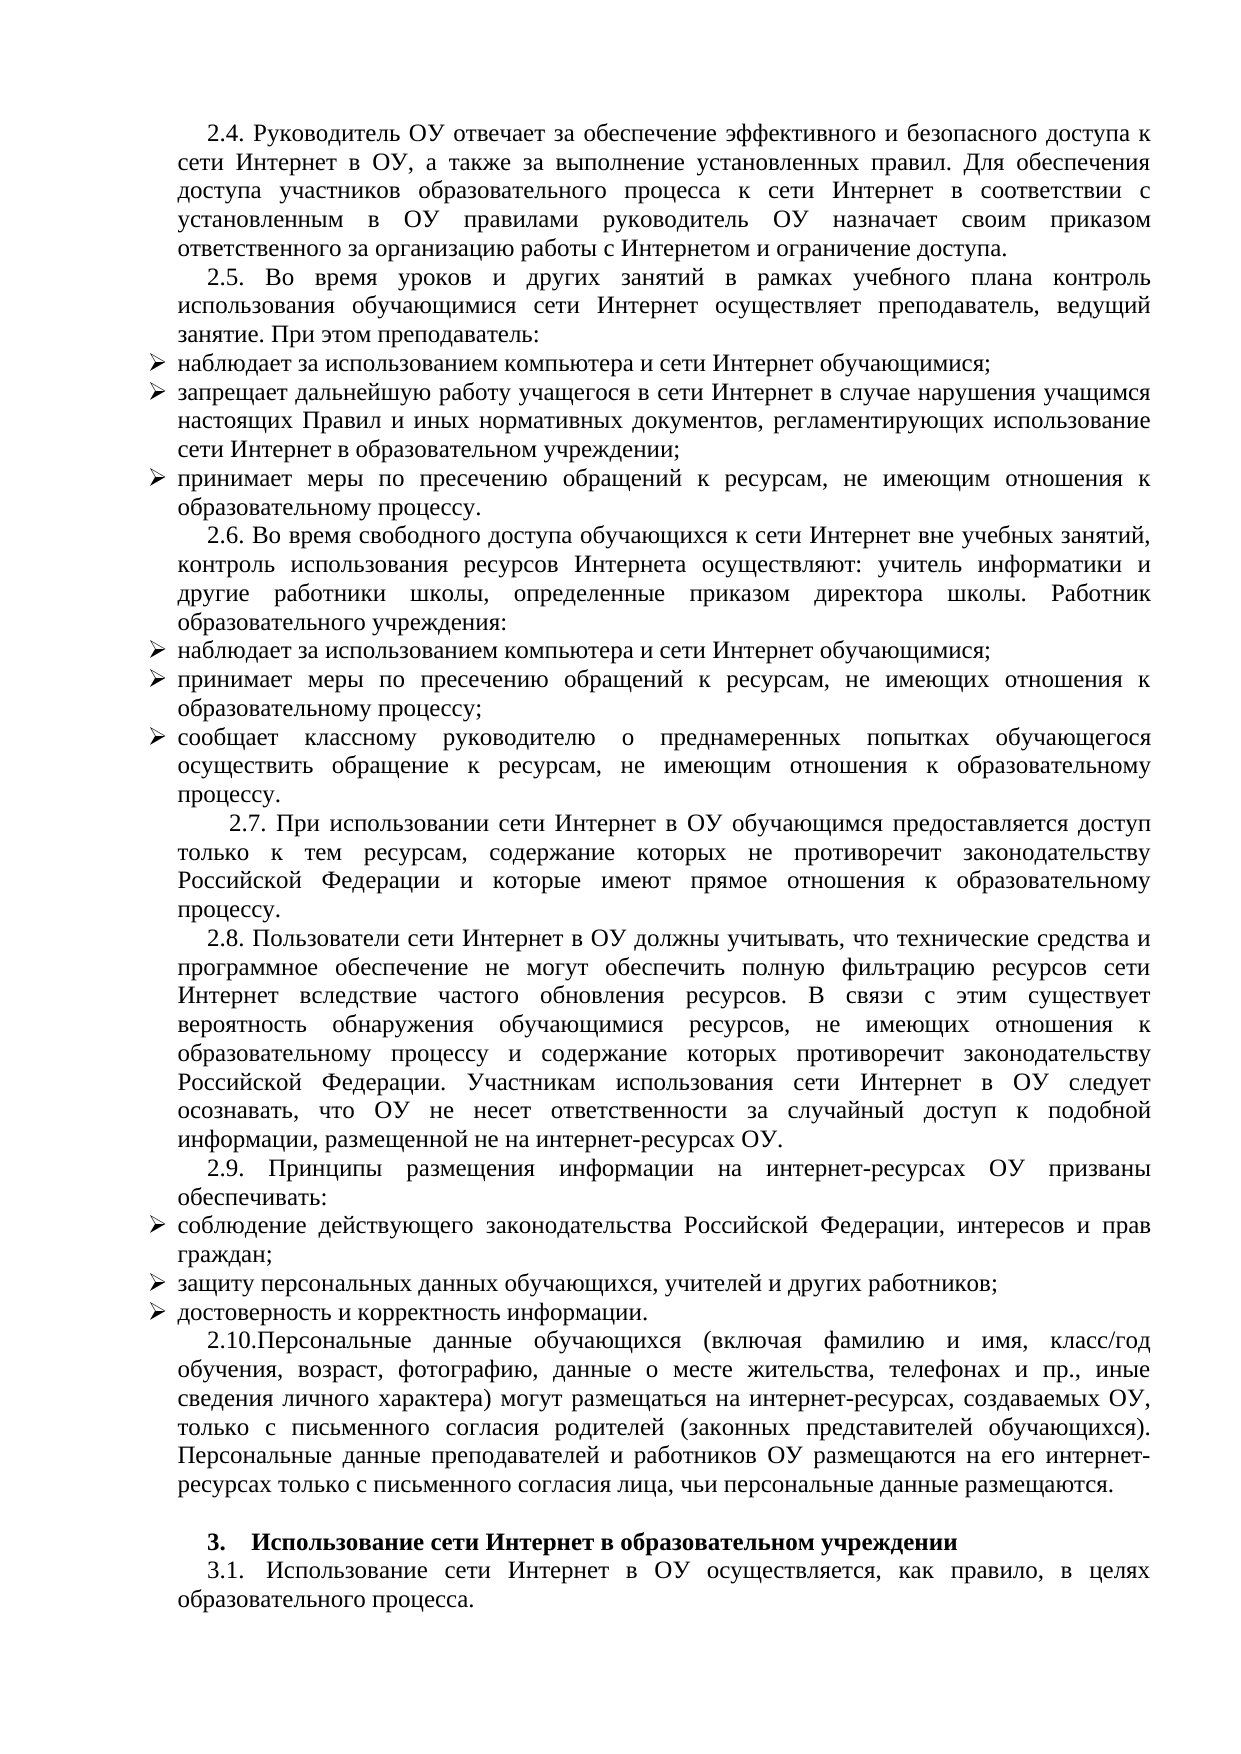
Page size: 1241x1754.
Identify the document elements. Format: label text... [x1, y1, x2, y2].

list принимает меры по пресечению обращений к ресурсам, не имеющим отношения к образовательному процессу. [148, 463, 1152, 521]
list наблюдает за использованием компьютера и сети Интернет обучающимися; [148, 348, 1152, 377]
text 2.7. При использовании сети Интернет в ОУ обучающимся предоставляется доступ только к тем ресурсам, содержание которых не противоречит законодательству Российской Федерации и которые имеют прямое отношения к образовательному процессу. [177, 808, 1152, 923]
list защиту персональных данных обучающихся, учителей и других работников; [148, 1268, 1152, 1297]
list Использование сети Интернет в ОУ осуществляется, как правило, в целях образовательного процесса. [177, 1556, 1152, 1613]
list наблюдает за использованием компьютера и сети Интернет обучающимися; [148, 636, 1152, 664]
text 2.10.Персональные данные обучающихся (включая фамилию и имя, класс/год обучения, возраст, фотографию, данные о месте жительства, телефонах и пр., иные сведения личного характера) могут размещаться на интернет-ресурсах, создаваемых ОУ, только с письменного согласия родителей (законных представителей обучающихся). Персональные данные преподавателей и работников ОУ размещаются на его интернет-ресурсах только с письменного согласия лица, чьи персональные данные размещаются. [177, 1326, 1152, 1498]
list принимает меры по пресечению обращений к ресурсам, не имеющих отношения к образовательному процессу; [148, 664, 1152, 722]
list достоверность и корректность информации. [148, 1297, 1152, 1326]
list запрещает дальнейшую работу учащегося в сети Интернет в случае нарушения учащимся настоящих Правил и иных нормативных документов, регламентирующих использование сети Интернет в образовательном учреждении; [148, 377, 1152, 463]
text 2.5. Во время уроков и других занятий в рамках учебного плана контроль использования обучающимися сети Интернет осуществляет преподаватель, ведущий занятие. При этом преподаватель: [177, 262, 1152, 348]
text 2.6. Во время свободного доступа обучающихся к сети Интернет вне учебных занятий, контроль использования ресурсов Интернета осуществляют: учитель информатики и другие работники школы, определенные приказом директора школы. Работник образовательного учреждения: [177, 521, 1152, 636]
list Использование сети Интернет в образовательном учреждении [177, 1527, 1152, 1556]
list соблюдение действующего законодательства Российской Федерации, интересов и прав граждан; [148, 1211, 1152, 1268]
text 2.9. Принципы размещения информации на интернет-ресурсах ОУ призваны обеспечивать: [177, 1153, 1152, 1211]
text 2.8. Пользователи сети Интернет в ОУ должны учитывать, что технические средства и программное обеспечение не могут обеспечить полную фильтрацию ресурсов сети Интернет вследствие частого обновления ресурсов. В связи с этим существует вероятность обнаружения обучающимися ресурсов, не имеющих отношения к образовательному процессу и содержание которых противоречит законодательству Российской Федерации. Участникам использования сети Интернет в ОУ следует осознавать, что ОУ не несет ответственности за случайный доступ к подобной информации, размещенной не на интернет-ресурсах ОУ. [177, 923, 1152, 1153]
list сообщает классному руководителю о преднамеренных попытках обучающегося осуществить обращение к ресурсам, не имеющим отношения к образовательному процессу. [148, 722, 1152, 808]
text 2.4. Руководитель ОУ отвечает за обеспечение эффективного и безопасного доступа к сети Интернет в ОУ, а также за выполнение установленных правил. Для обеспечения доступа участников образовательного процесса к сети Интернет в соответствии с установленным в ОУ правилами руководитель ОУ назначает своим приказом ответственного за организацию работы с Интернетом и ограничение доступа. [177, 118, 1152, 262]
